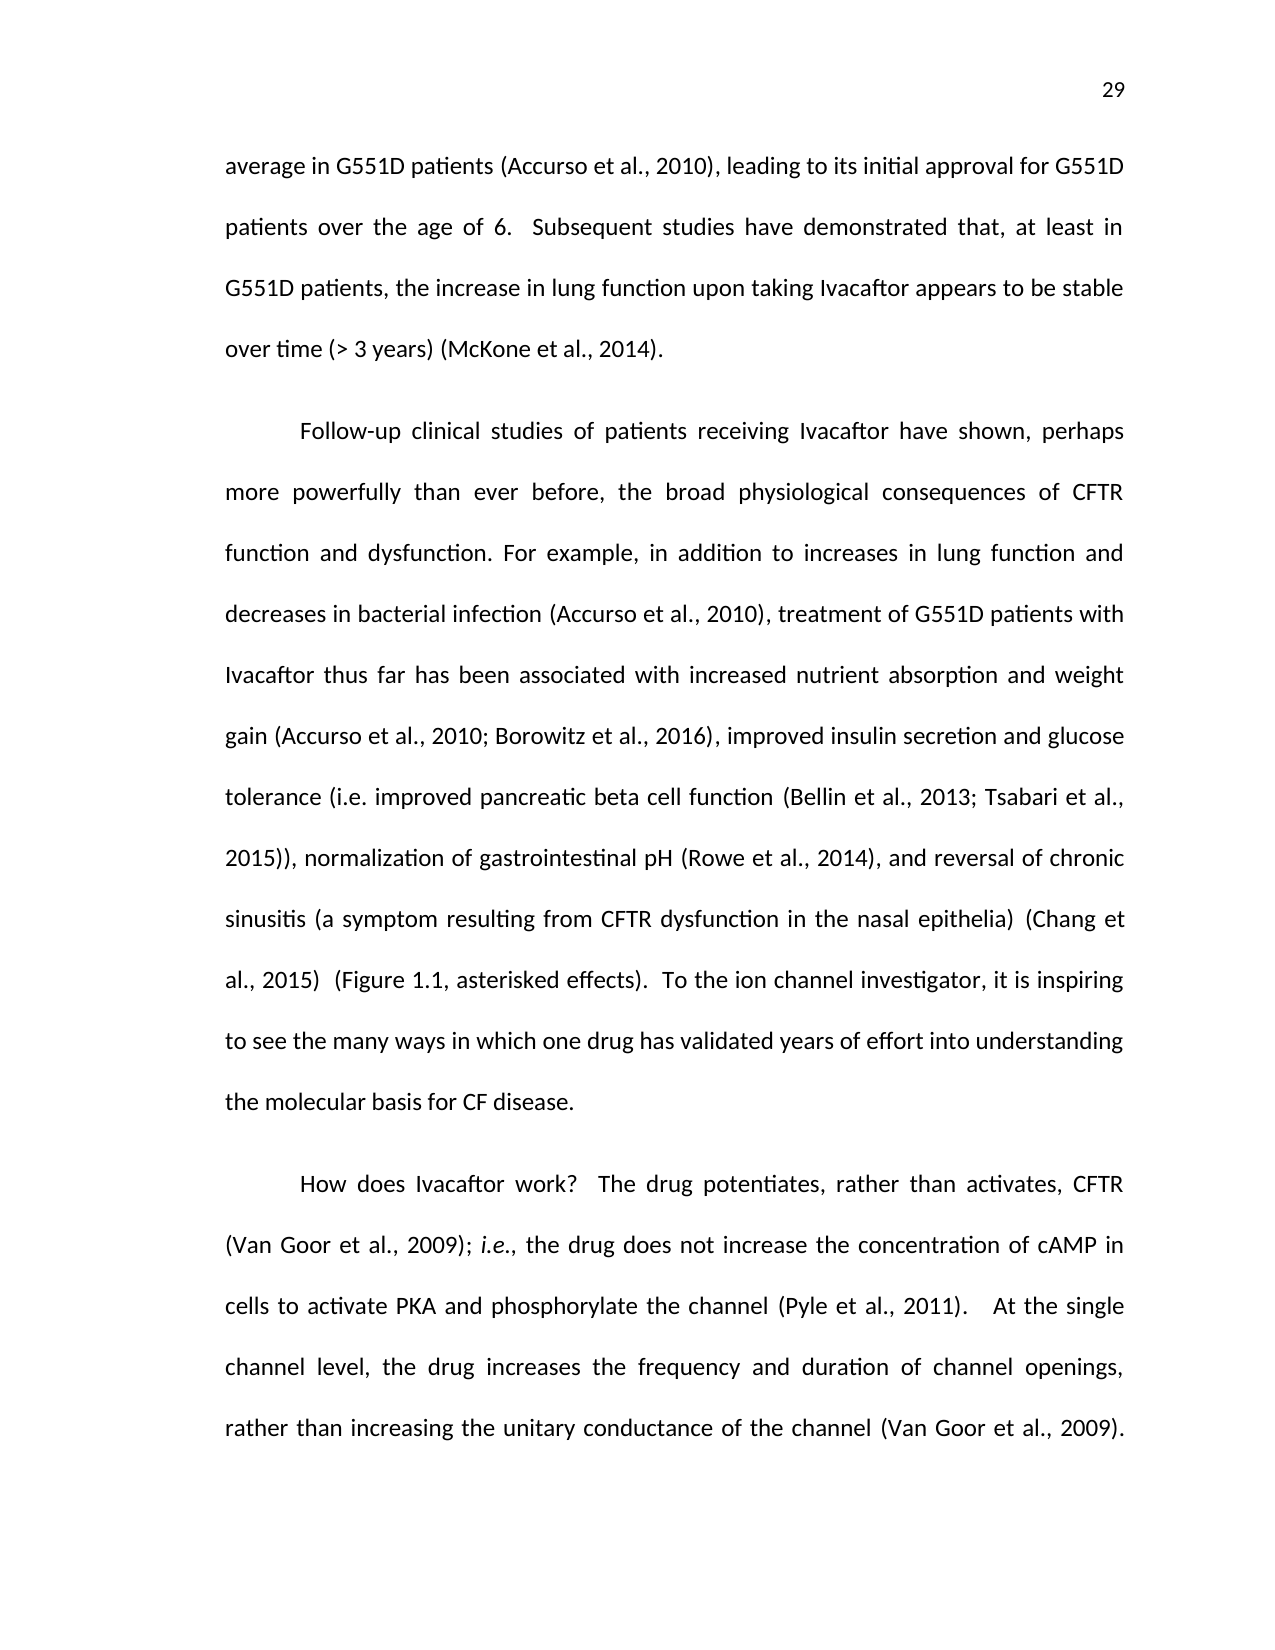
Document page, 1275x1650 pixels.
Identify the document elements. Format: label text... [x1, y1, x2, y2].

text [225, 150, 1125, 364]
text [225, 1168, 1125, 1443]
text Follow-up clinical studies of patients receiving Ivacaftor have shown, perhaps more powerfully than ever before, the broad physiological consequences of CFTR function and dysfunction. For example, in addition to increases in lung function and decreases in bacterial infection (Accurso et al., 2010), treatment of G551D patients with Ivacaftor thus far has been associated with increased nutrient absorption and weight gain (Accurso et al., 2010; Borowitz et al., 2016), improved insulin secretion and glucose tolerance (i.e. improved pancreatic beta cell function (Bellin et al., 2013; Tsabari et al., 2015)), normalization of gastrointestinal pH (Rowe et al., 2014), and reversal of chronic sinusitis (a symptom resulting from CFTR dysfunction in the nasal epithelia) (Chang et al., 2015) (Figure 1.1, asterisked effects). To the ion channel investigator, it is inspiring to see the many ways in which one drug has validated years of effort into understanding the molecular basis for CF disease. [225, 415, 1125, 1117]
